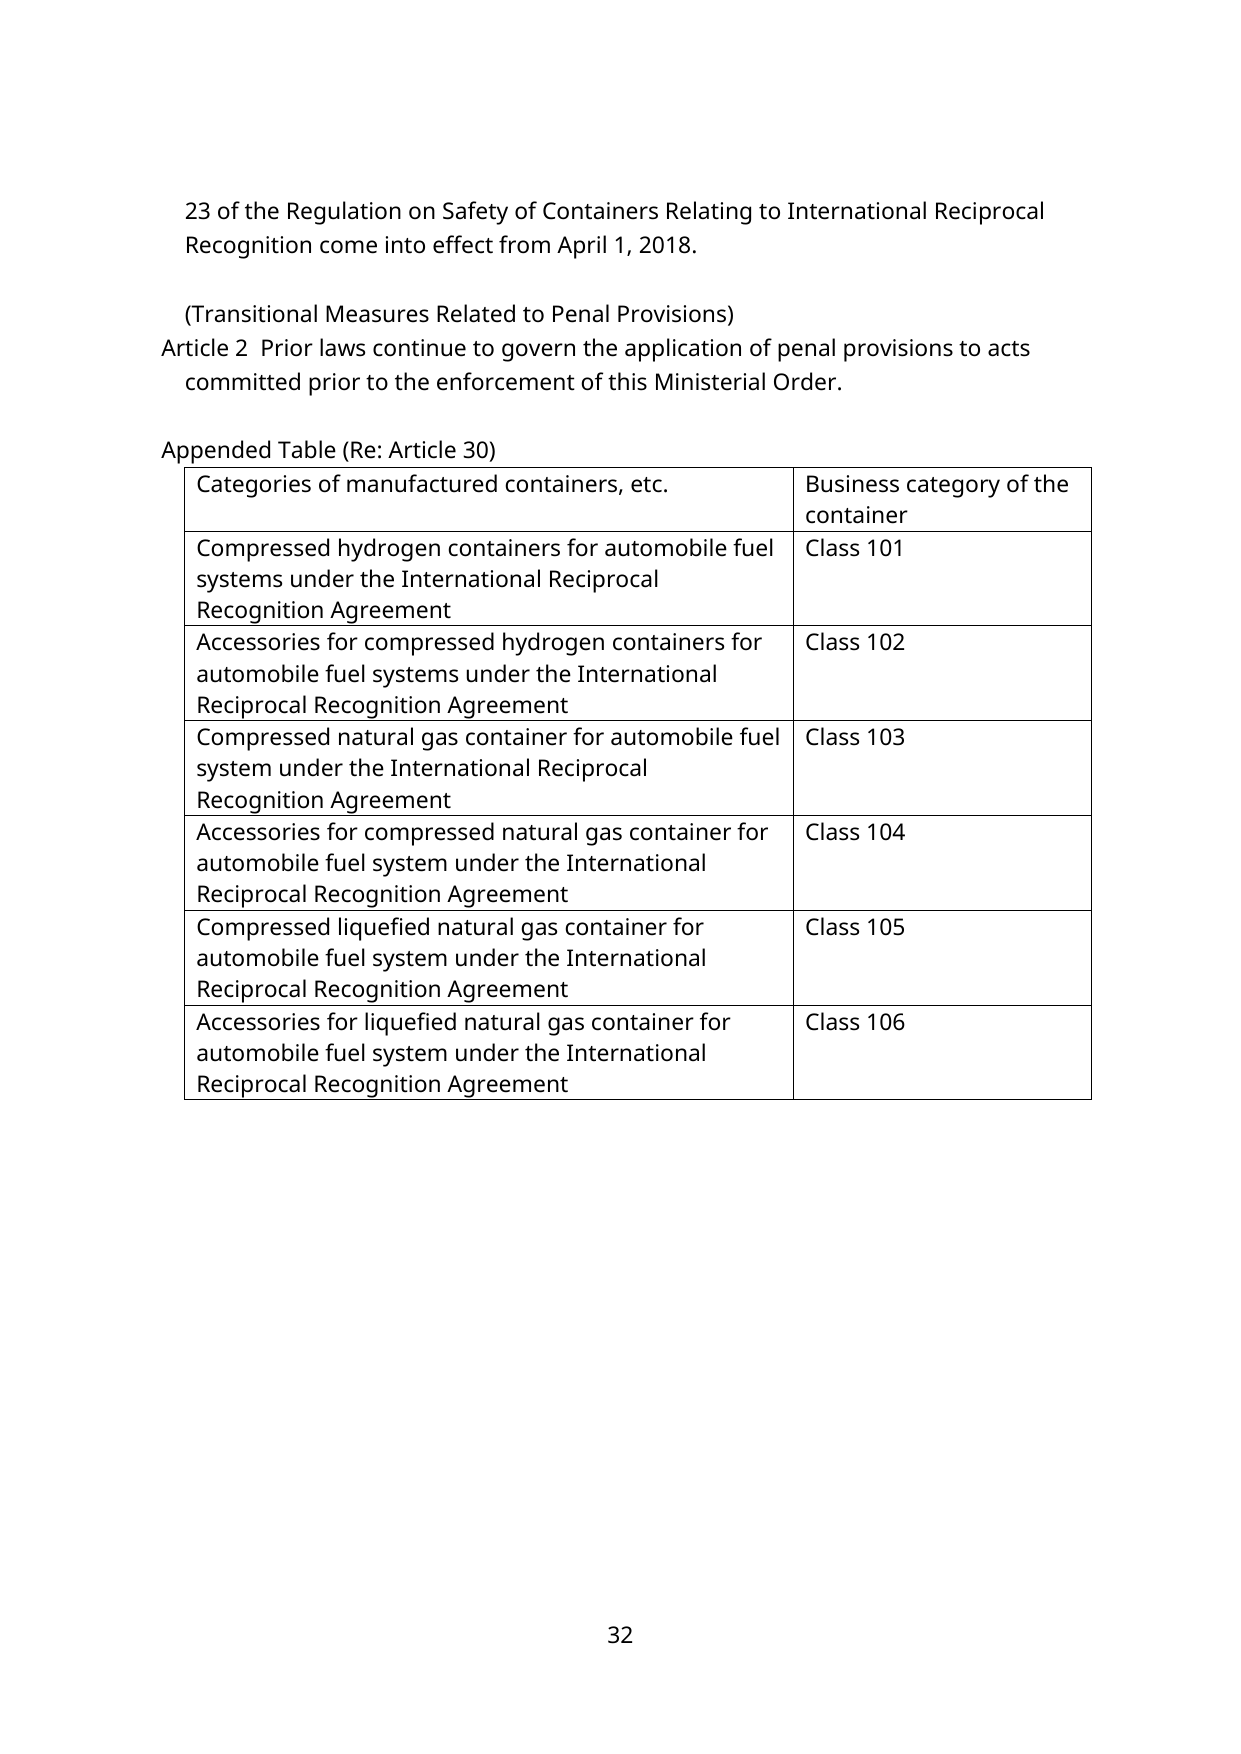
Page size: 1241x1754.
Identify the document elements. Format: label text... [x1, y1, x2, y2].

text Article 2 Prior laws continue to govern the application of penal provisions to acts committed prior to the enforcement of this Ministerial Order. [161, 330, 1079, 399]
table_cell Class 105 [794, 911, 1091, 1004]
table_cell Compressed hydrogen containers for automobile fuel systems under the International Reciprocal Recognition Agreement [185, 532, 793, 625]
table_cell Compressed natural gas container for automobile fuel system under the International Reciprocal Recognition Agreement [185, 721, 793, 815]
table_cell Accessories for compressed natural gas container for automobile fuel system under the International Reciprocal Recognition Agreement [185, 816, 793, 910]
table_cell Class 103 [794, 721, 1091, 815]
table_cell Class 104 [794, 816, 1091, 910]
table_cell Class 102 [794, 626, 1091, 720]
table_cell Compressed liquefied natural gas container for automobile fuel system under the International Reciprocal Recognition Agreement [185, 911, 793, 1004]
table_cell Accessories for liquefied natural gas container for automobile fuel system under the International Reciprocal Recognition Agreement [185, 1006, 793, 1099]
table_cell Accessories for compressed hydrogen containers for automobile fuel systems under the International Reciprocal Recognition Agreement [185, 626, 793, 720]
text (Transitional Measures Related to Penal Provisions) [184, 296, 1079, 330]
table_header Categories of manufactured containers, etc. [185, 468, 793, 531]
table_cell Class 106 [794, 1006, 1091, 1099]
table_header Business category of the container [794, 468, 1091, 531]
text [161, 194, 1079, 262]
text Appended Table (Re: Article 30) [161, 433, 1079, 467]
table_cell Class 101 [794, 532, 1091, 625]
